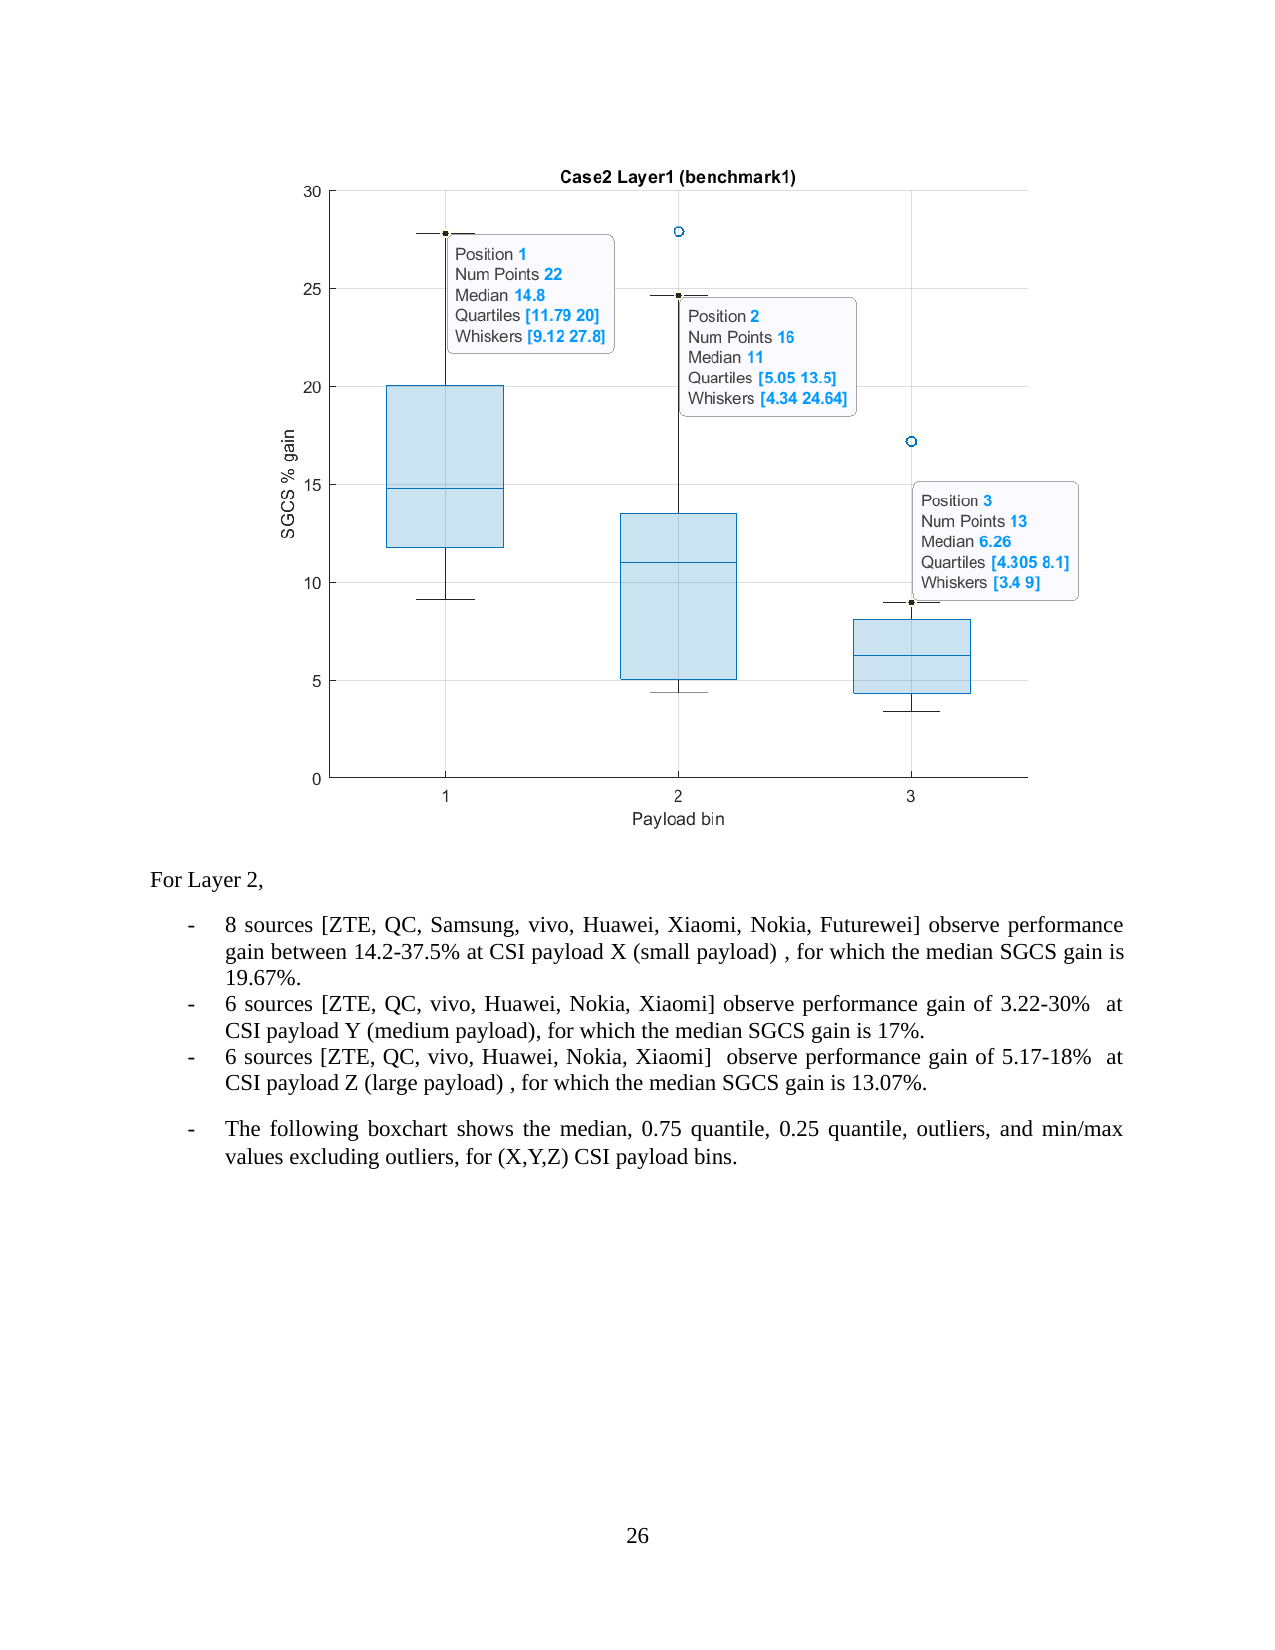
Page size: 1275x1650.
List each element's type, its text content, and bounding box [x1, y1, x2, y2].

list 8 sources [ZTE, QC, Samsung, vivo, Huawei, Xiaomi, Nokia, Futurewei] observe performance gain between 14.2-37.5% at CSI payload X (small payload) , for which the median SGCS gain is 19.67%. [187, 911, 1125, 990]
text For Layer 2, [150, 866, 1125, 893]
list 6 sources [ZTE, QC, vivo, Huawei, Nokia, Xiaomi] observe performance gain of 5.17-18% at CSI payload Z (large payload) , for which the median SGCS gain is 13.07%. [187, 1043, 1125, 1096]
list The following boxchart shows the median, 0.75 quantile, 0.25 quantile, outliers, and min/max values excluding outliers, for (X,Y,Z) CSI payload bins. [187, 1114, 1125, 1169]
picture [264, 150, 1087, 848]
list 6 sources [ZTE, QC, vivo, Huawei, Nokia, Xiaomi] observe performance gain of 3.22-30% at CSI payload Y (medium payload), for which the median SGCS gain is 17%. [187, 990, 1125, 1043]
